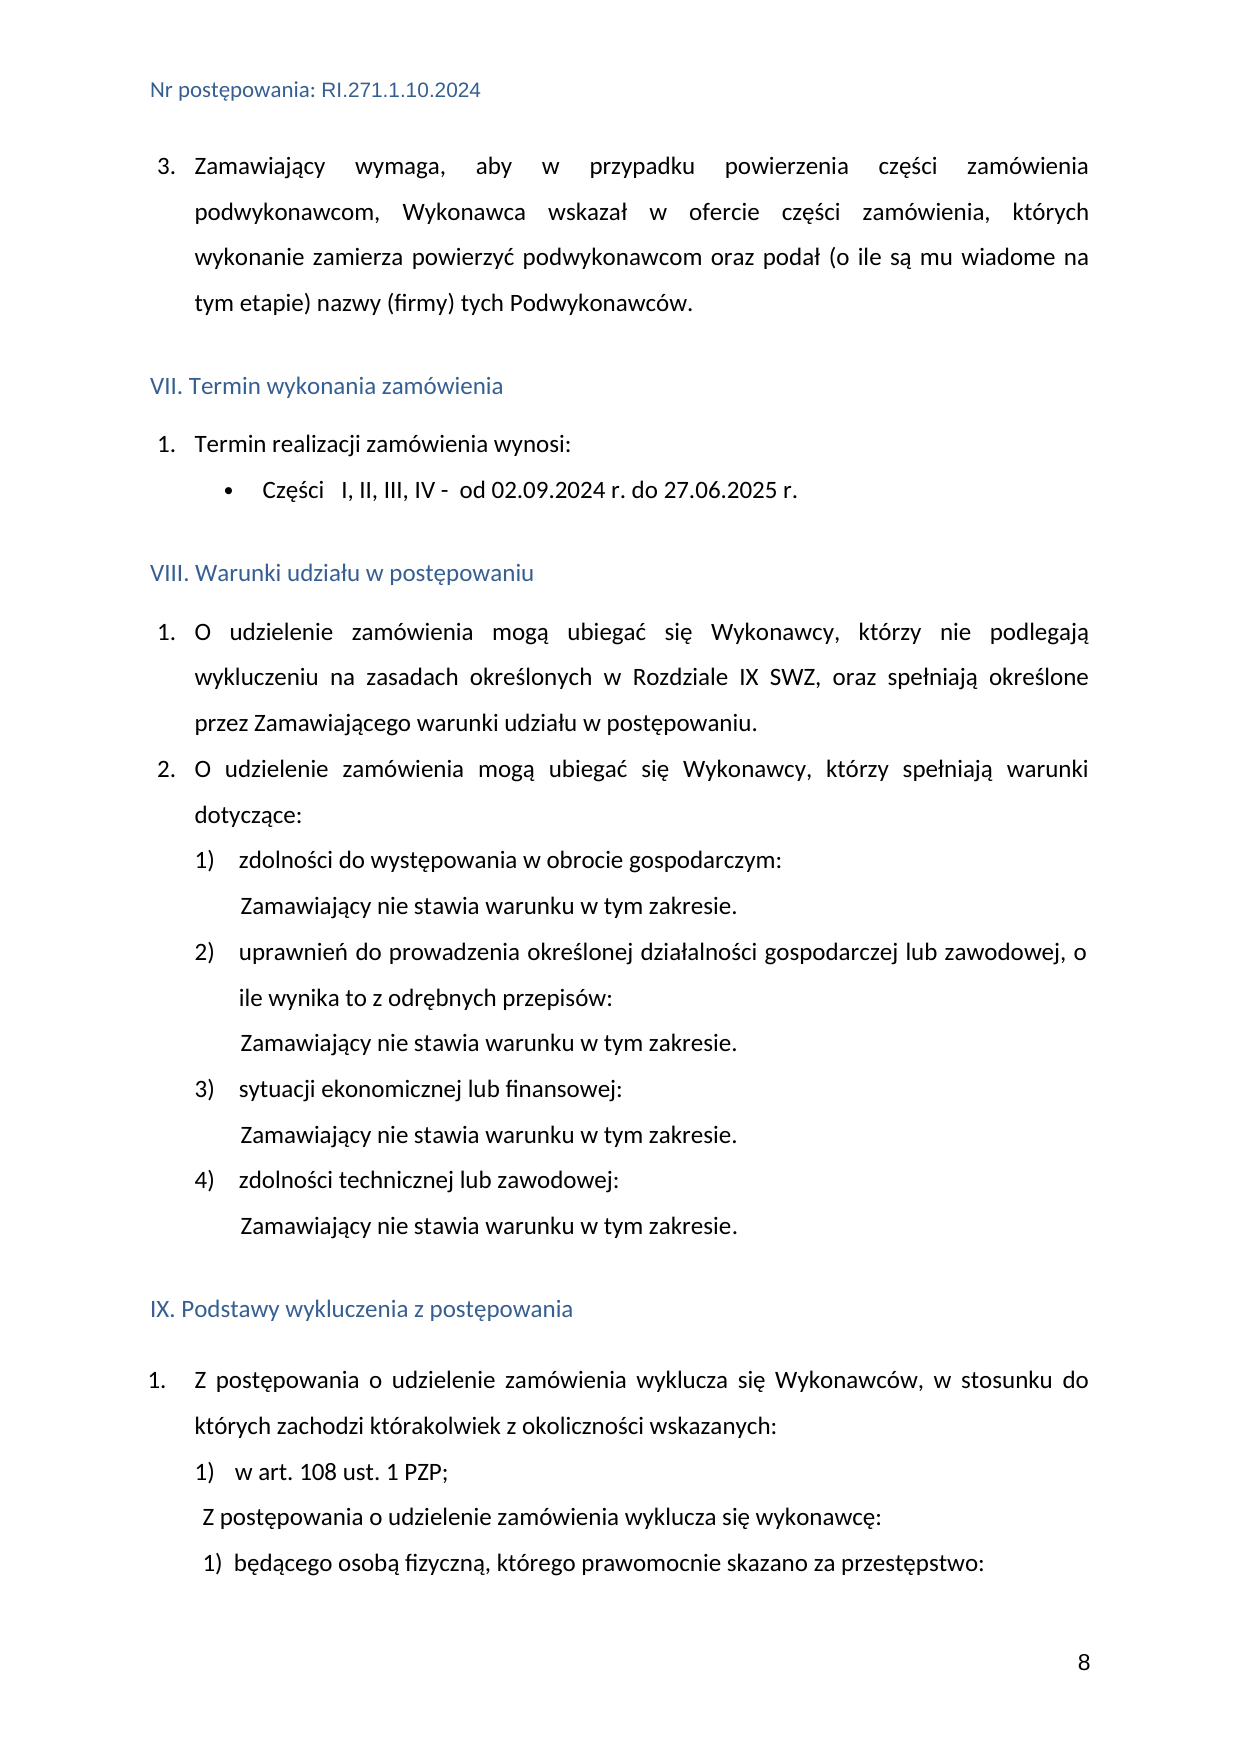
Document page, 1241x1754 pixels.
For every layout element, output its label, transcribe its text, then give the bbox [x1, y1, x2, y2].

subtitle IX. Podstawy wykluczenia z postępowania [150, 1293, 1090, 1324]
text Zamawiający nie stawia warunku w tym zakresie. [240, 890, 1088, 921]
list O udzielenie zamówienia mogą ubiegać się Wykonawcy, którzy spełniają warunki dotyczące: [157, 753, 1090, 829]
list uprawnień do prowadzenia określonej działalności gospodarczej lub zawodowej, o ile wynika to z odrębnych przepisów: [194, 936, 1088, 1012]
list zdolności do występowania w obrocie gospodarczym: [194, 844, 1088, 875]
list w art. 108 ust. 1 PZP; [194, 1456, 1090, 1486]
subtitle VII. Termin wykonania zamówienia [150, 370, 1090, 401]
text Zamawiający nie stawia warunku w tym zakresie. [240, 1027, 1088, 1058]
list zdolności technicznej lub zawodowej: [194, 1164, 1088, 1195]
list Zamawiający wymaga, aby w przypadku powierzenia części zamówienia podwykonawcom, Wykonawca wskazał w ofercie części zamówienia, których wykonanie zamierza powierzyć podwykonawcom oraz podał (o ile są mu wiadome na tym etapie) nazwy (firmy) tych Podwykonawców. [157, 150, 1090, 318]
list Części I, II, III, IV - od 02.09.2024 r. do 27.06.2025 r. [225, 474, 1090, 505]
text Zamawiający nie stawia warunku w tym zakresie. [240, 1210, 1088, 1241]
text 1) będącego osobą fizyczną, którego prawomocnie skazano za przestępstwo: [202, 1547, 1090, 1578]
text Zamawiający nie stawia warunku w tym zakresie. [240, 1119, 1088, 1149]
subtitle VIII. Warunki udziału w postępowaniu [150, 558, 1090, 588]
list O udzielenie zamówienia mogą ubiegać się Wykonawcy, którzy nie podlegają wykluczeniu na zasadach określonych w Rozdziale IX SWZ, oraz spełniają określone przez Zamawiającego warunki udziału w postępowaniu. [157, 616, 1090, 738]
list Z postępowania o udzielenie zamówienia wyklucza się Wykonawców, w stosunku do których zachodzi którakolwiek z okoliczności wskazanych: [147, 1364, 1090, 1441]
list Termin realizacji zamówienia wynosi: [157, 429, 1090, 459]
list Z postępowania o udzielenie zamówienia wyklucza się wykonawcę: [202, 1501, 1090, 1532]
list sytuacji ekonomicznej lub finansowej: [194, 1073, 1088, 1104]
